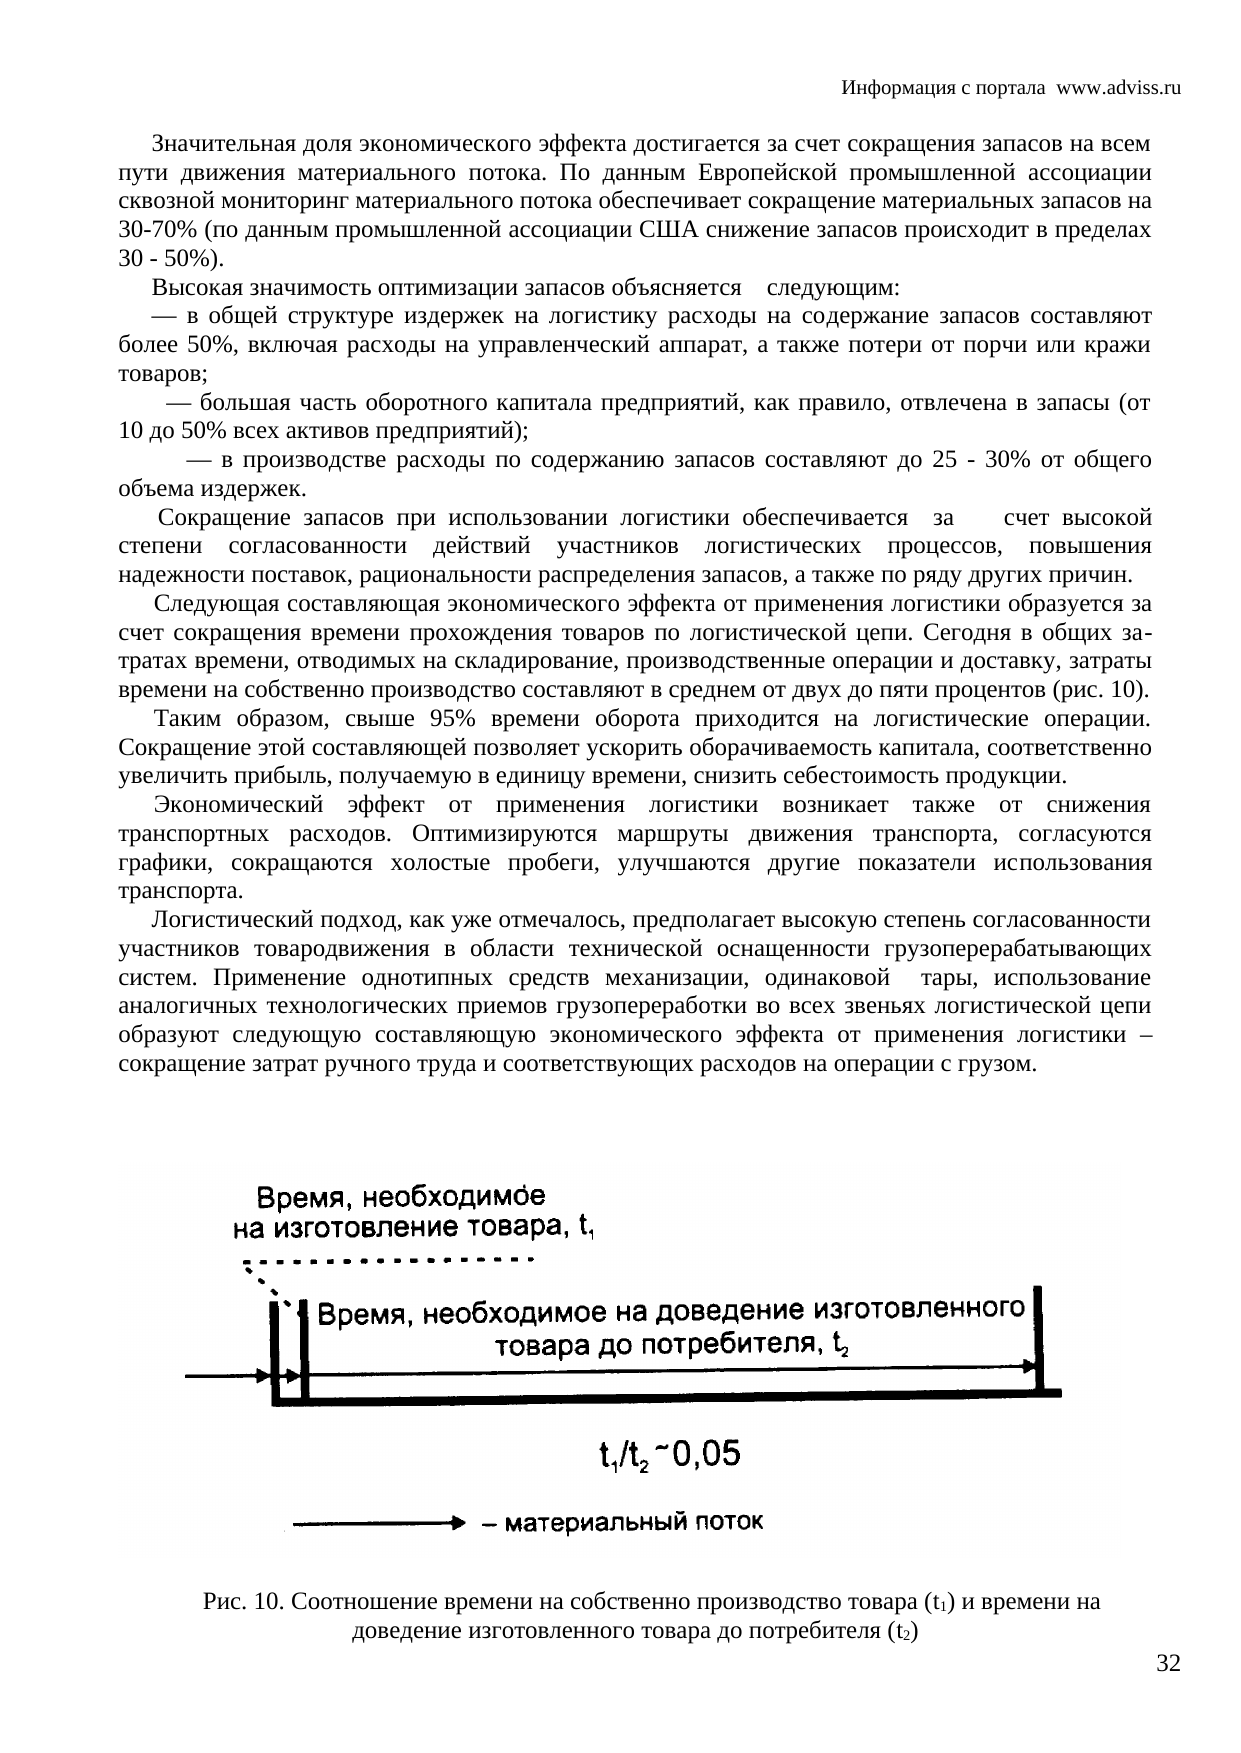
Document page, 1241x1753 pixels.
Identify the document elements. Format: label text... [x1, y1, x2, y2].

picture [118, 1162, 1121, 1558]
text Следующая составляющая экономического эффекта от применения логистики образуется за счет сокращения времени прохождения товаров по логистической цепи. Сегодня в общих затратах времени, отводимых на складирование, производственные операции и доставку, затраты времени на собственно производство составляют в среднем от двух до пяти процентов (рис. 10). [118, 588, 1152, 703]
text Таким образом, свыше 95% времени оборота приходится на логистические операции. Сокращение этой составляющей позволяет ускорить оборачиваемость капитала, соответственно увеличить прибыль, получаемую в единицу времени, снизить себестоимость продукции. [118, 703, 1152, 789]
text Значительная доля экономического эффекта достигается за счет сокращения запасов на всем пути движения материального потока. По данным Европейской промышленной ассоциации сквозной мониторинг материального потока обеспечивает сокращение материальных запасов на 30-70% (по данным промышленной ассоциации США снижение запасов происходит в пределах 30 - 50%). [118, 128, 1152, 272]
text Логистический подход, как уже отмечалось, предполагает высокую степень согласованности участников товародвижения в области технической оснащенности грузоперерабатывающих систем. Применение однотипных средств механизации, одинаковой тары, использование аналогичных технологических приемов грузопереработки во всех звеньях логистической цепи образуют следующую составляющую экономического эффекта от применения логистики – сокращение затрат ручного труда и соответствующих расходов на операции с грузом. [118, 904, 1152, 1077]
text — в производстве расходы по содержанию запасов составляют до 25 - 30% от общего объема издержек. [118, 444, 1152, 502]
text — в общей структуре издержек на логистику расходы на содержание запасов составляют более 50%, включая расходы на управленческий аппарат, а также потери от порчи или кражи товаров; [118, 300, 1152, 387]
text Высокая значимость оптимизации запасов объясняется следующим: [118, 272, 1152, 300]
text Рис. 10. Соотношение времени на собственно производство товара (t1) и времени на доведение изготовленного товара до потребителя (t2) [118, 1586, 1152, 1644]
text Сокращение запасов при использовании логистики обеспечивается за счет высокой степени согласованности действий участников логистических процессов, повышения надежности поставок, рациональности распределения запасов, а также по ряду других причин. [118, 502, 1152, 588]
text — большая часть оборотного капитала предприятий, как правило, отвлечена в запасы (от 10 до 50% всех активов предприятий); [118, 387, 1152, 444]
text Экономический эффект от применения логистики возникает также от снижения транспортных расходов. Оптимизируются маршруты движения транспорта, согласуются графики, сокращаются холостые пробеги, улучшаются другие показатели использования транспорта. [118, 789, 1152, 904]
